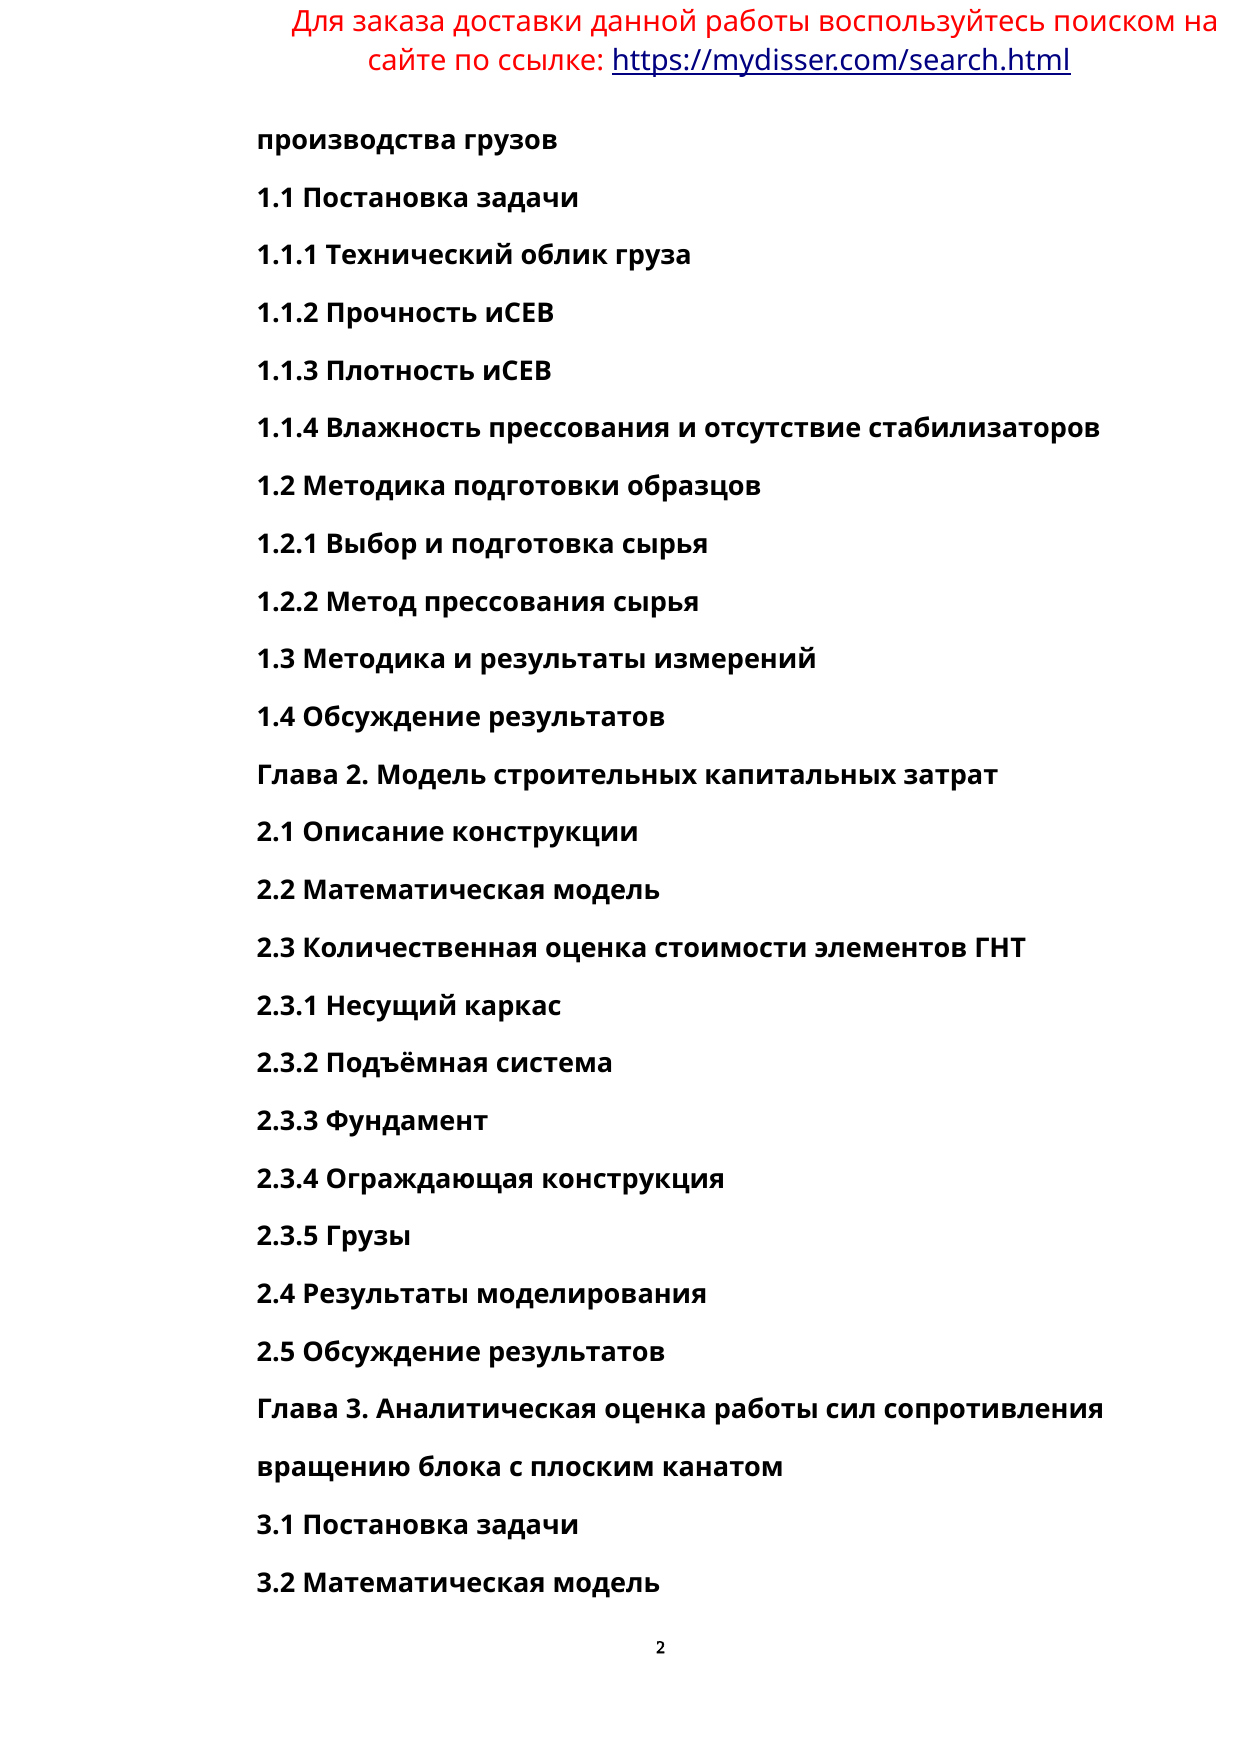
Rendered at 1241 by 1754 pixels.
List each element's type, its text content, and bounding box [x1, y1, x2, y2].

text 3.2 Математическая модель [197, 1563, 1240, 1600]
text Глава 2. Модель строительных капитальных затрат [197, 755, 1240, 792]
text 2.2 Математическая модель [197, 871, 1240, 907]
text 1.1.2 Прочность иСЕВ [197, 293, 1240, 330]
text 3.1 Постановка задачи [197, 1505, 1240, 1542]
text 1.1.3 Плотность иСЕВ [197, 351, 1240, 388]
text 2.4 Результаты моделирования [197, 1274, 1240, 1311]
text 1.2.1 Выбор и подготовка сырья [197, 524, 1240, 561]
text 1.2 Методика подготовки образцов [197, 467, 1240, 503]
text 1.2.2 Метод прессования сырья [197, 582, 1240, 619]
text вращению блока с плоским канатом [197, 1448, 1240, 1484]
text 2.3.5 Грузы [197, 1217, 1240, 1254]
text 2.5 Обсуждение результатов [197, 1332, 1240, 1369]
text 1.3 Методика и результаты измерений [197, 640, 1240, 677]
text 1.4 Обсуждение результатов [197, 697, 1240, 734]
text 1.1.4 Влажность прессования и отсутствие стабилизаторов [197, 409, 1240, 446]
text 2.3.2 Подъёмная система [197, 1044, 1240, 1081]
text производства грузов [197, 120, 1240, 157]
text 2.3 Количественная оценка стоимости элементов ГНТ [197, 928, 1240, 965]
text 2.3.1 Несущий каркас [197, 986, 1240, 1023]
text 1.1.1 Технический облик груза [197, 236, 1240, 273]
text 2.3.4 Ограждающая конструкция [197, 1159, 1240, 1196]
text 1.1 Постановка задачи [197, 178, 1240, 215]
text 2.1 Описание конструкции [197, 813, 1240, 850]
text 2.3.3 Фундамент [197, 1101, 1240, 1138]
text Глава 3. Аналитическая оценка работы сил сопротивления [197, 1390, 1240, 1427]
